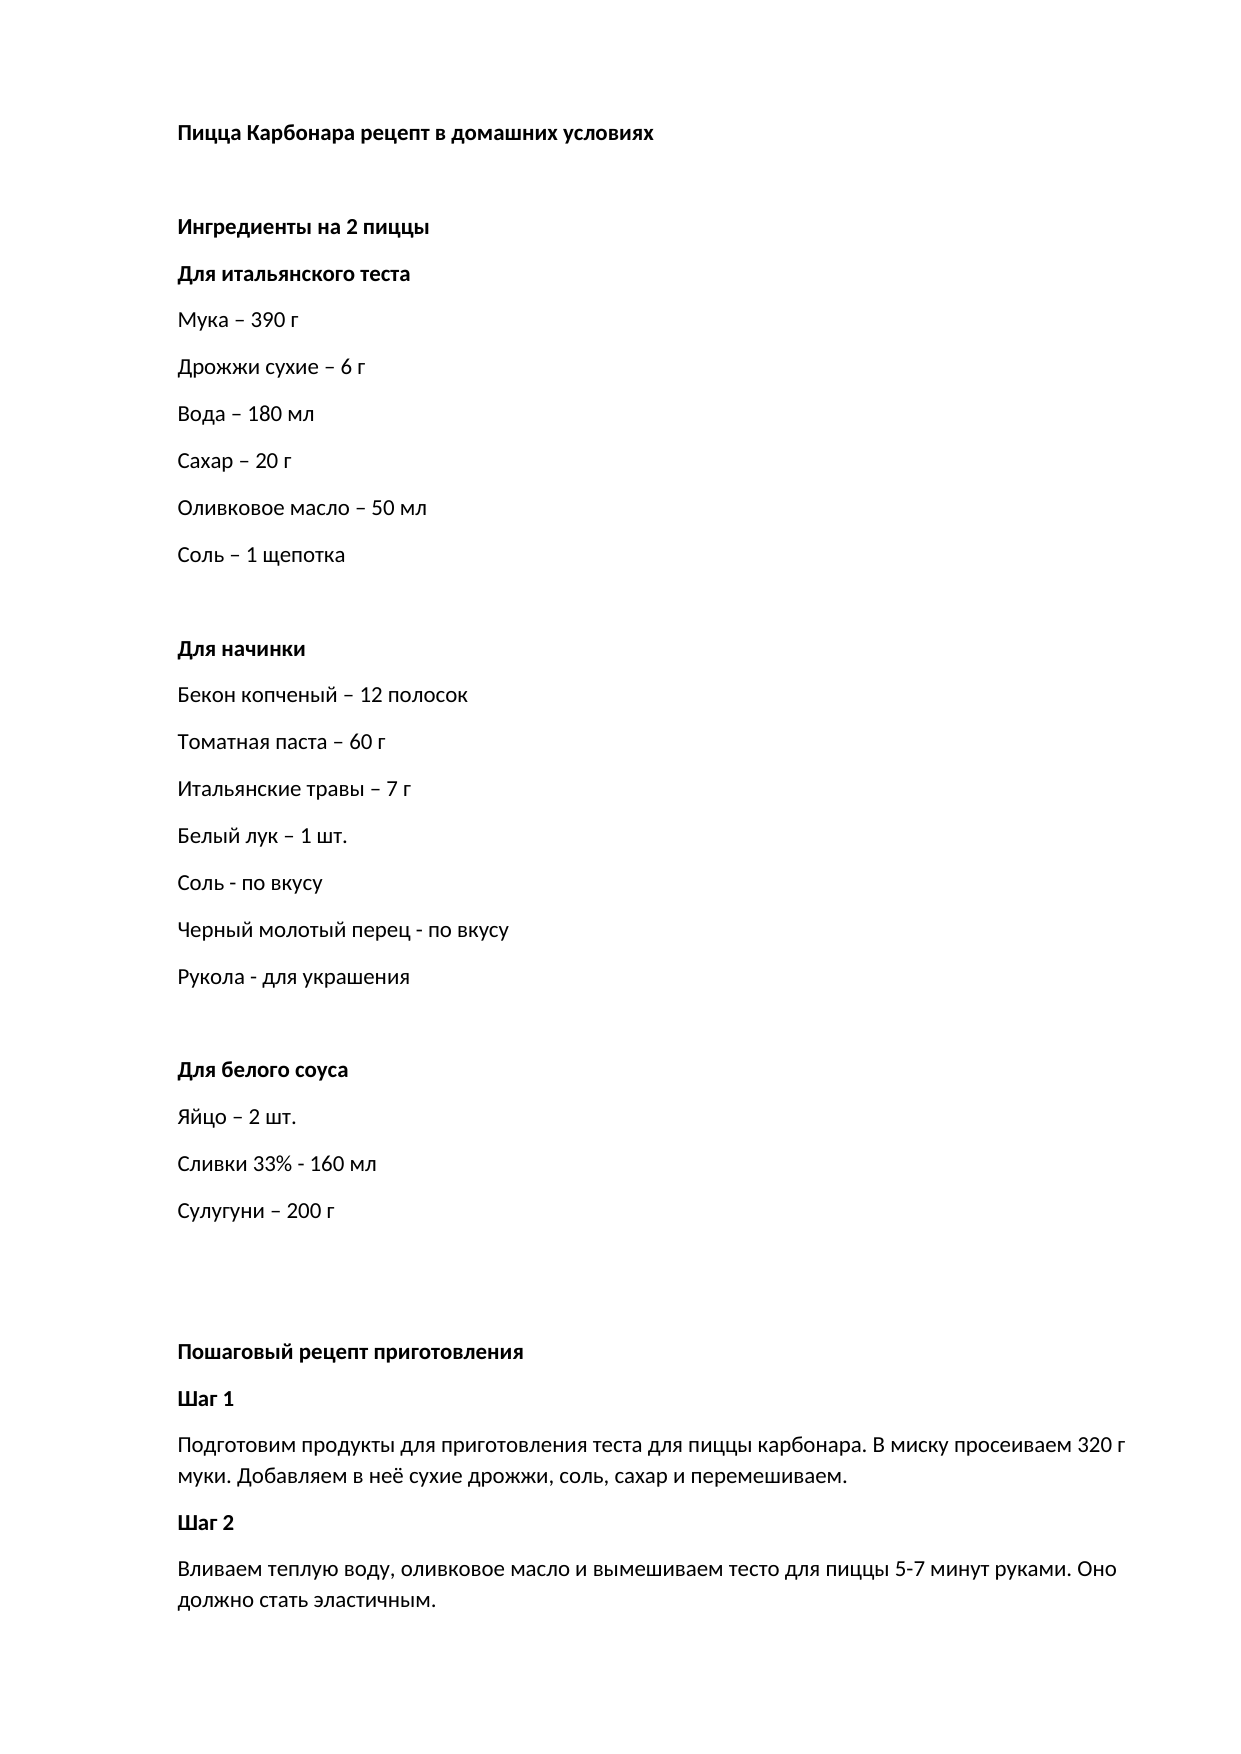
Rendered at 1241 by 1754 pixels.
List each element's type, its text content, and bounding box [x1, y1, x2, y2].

text Мука – 390 г [177, 306, 1152, 334]
text Для начинки [177, 634, 1152, 662]
text Белый лук – 1 шт. [177, 821, 1152, 849]
text Дрожжи сухие – 6 г [177, 352, 1152, 381]
text Сахар – 20 г [177, 446, 1152, 474]
text Оливковое масло – 50 мл [177, 493, 1152, 521]
text Шаг 2 [177, 1508, 1152, 1536]
text Черный молотый перец - по вкусу [177, 915, 1152, 943]
text Вода – 180 мл [177, 399, 1152, 427]
text Подготовим продукты для приготовления теста для пиццы карбонара. В миску просеиваем 320 г муки. Добавляем в неё сухие дрожжи, соль, сахар и перемешиваем. [177, 1431, 1152, 1489]
text Соль – 1 щепотка [177, 540, 1152, 568]
text Томатная паста – 60 г [177, 727, 1152, 756]
text Рукола - для украшения [177, 962, 1152, 990]
text Соль - по вкусу [177, 868, 1152, 896]
text Вливаем теплую воду, оливковое масло и вымешиваем тесто для пиццы 5-7 минут руками. Оно должно стать эластичным. [177, 1554, 1152, 1613]
text Итальянские травы – 7 г [177, 774, 1152, 802]
text Сливки 33% - 160 мл [177, 1149, 1152, 1177]
text Сулугуни – 200 г [177, 1196, 1152, 1224]
text Шаг 1 [177, 1384, 1152, 1412]
text Пошаговый рецепт приготовления [177, 1337, 1152, 1365]
text Яйцо – 2 шт. [177, 1102, 1152, 1131]
text Бекон копченый – 12 полосок [177, 681, 1152, 709]
text Пицца Карбонара рецепт в домашних условиях [177, 118, 1152, 146]
text Для итальянского теста [177, 259, 1152, 287]
text Для белого соуса [177, 1056, 1152, 1084]
text Ингредиенты на 2 пиццы [177, 212, 1152, 240]
